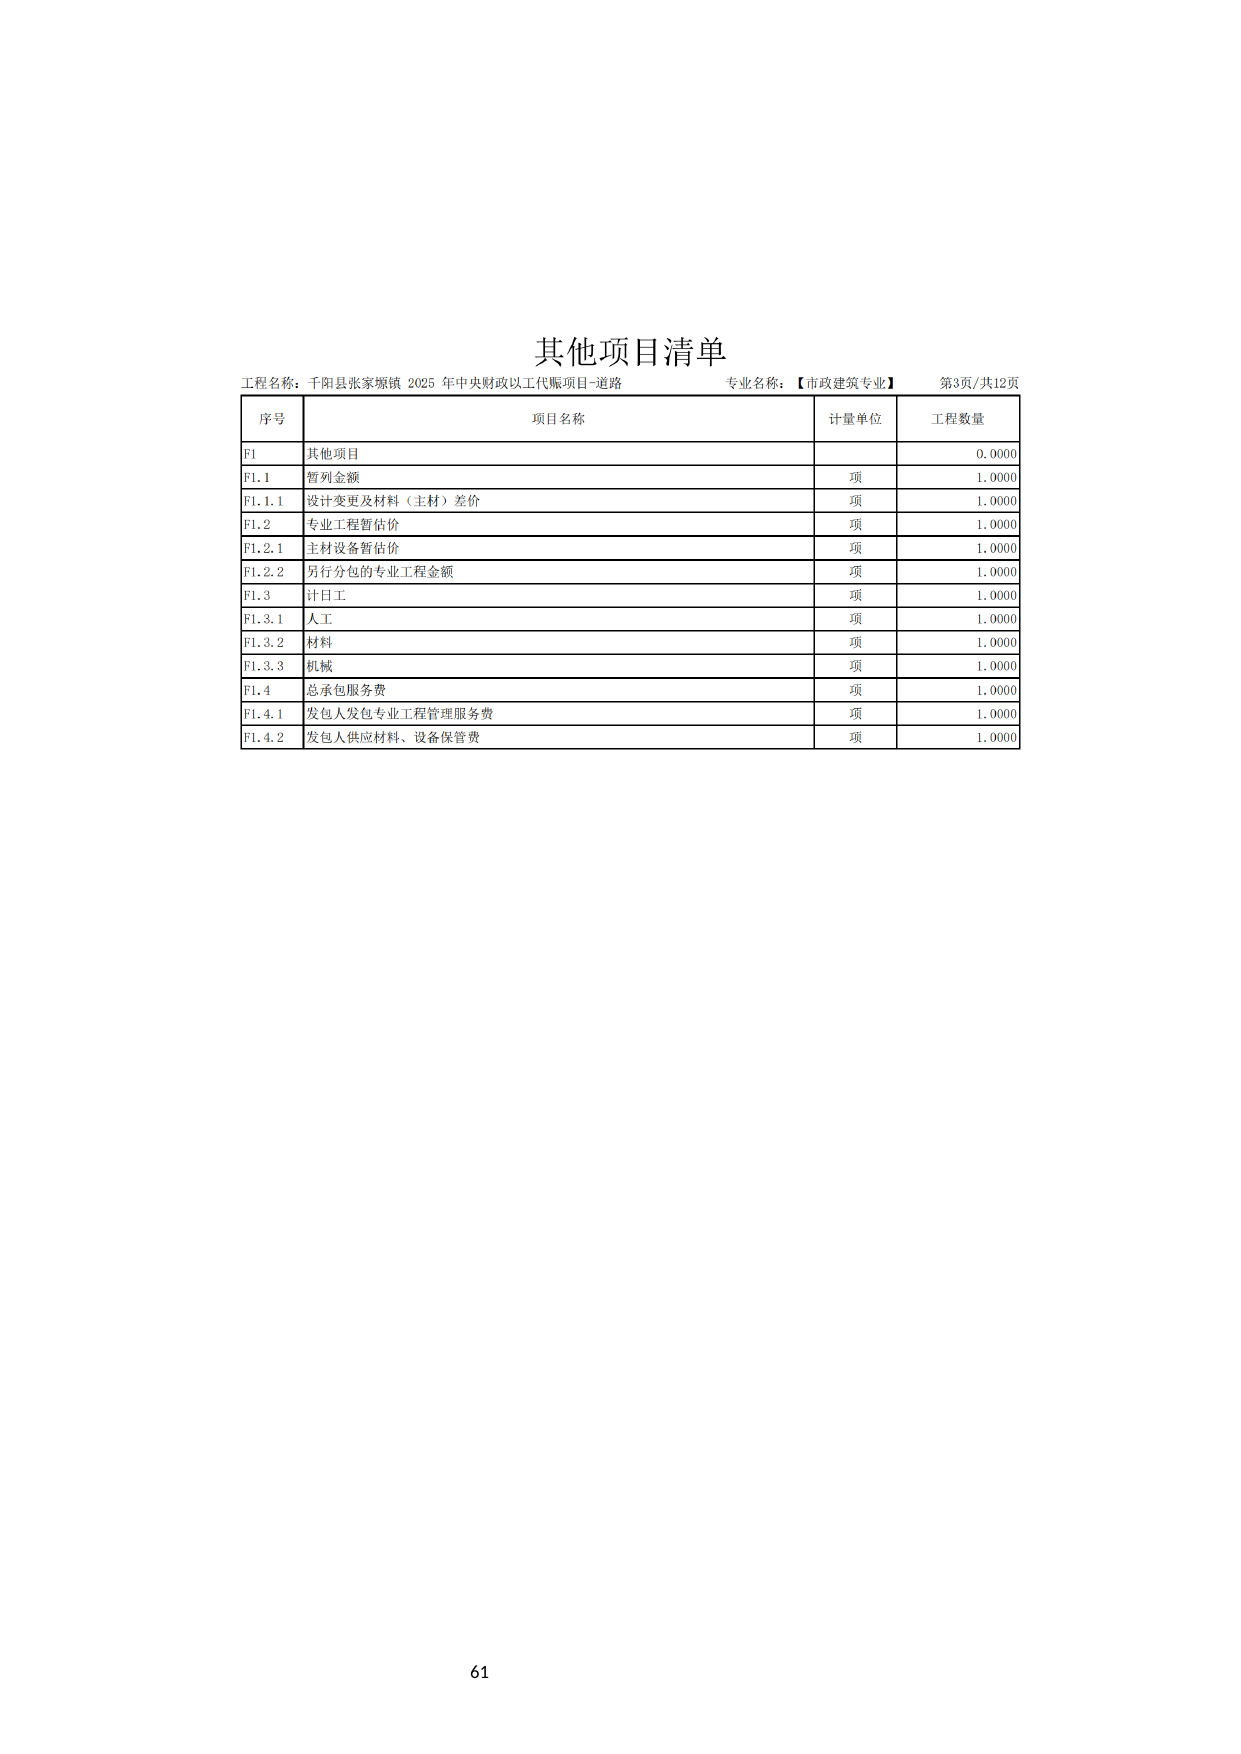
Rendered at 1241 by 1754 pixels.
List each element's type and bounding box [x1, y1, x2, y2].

picture [177, 292, 1063, 1543]
